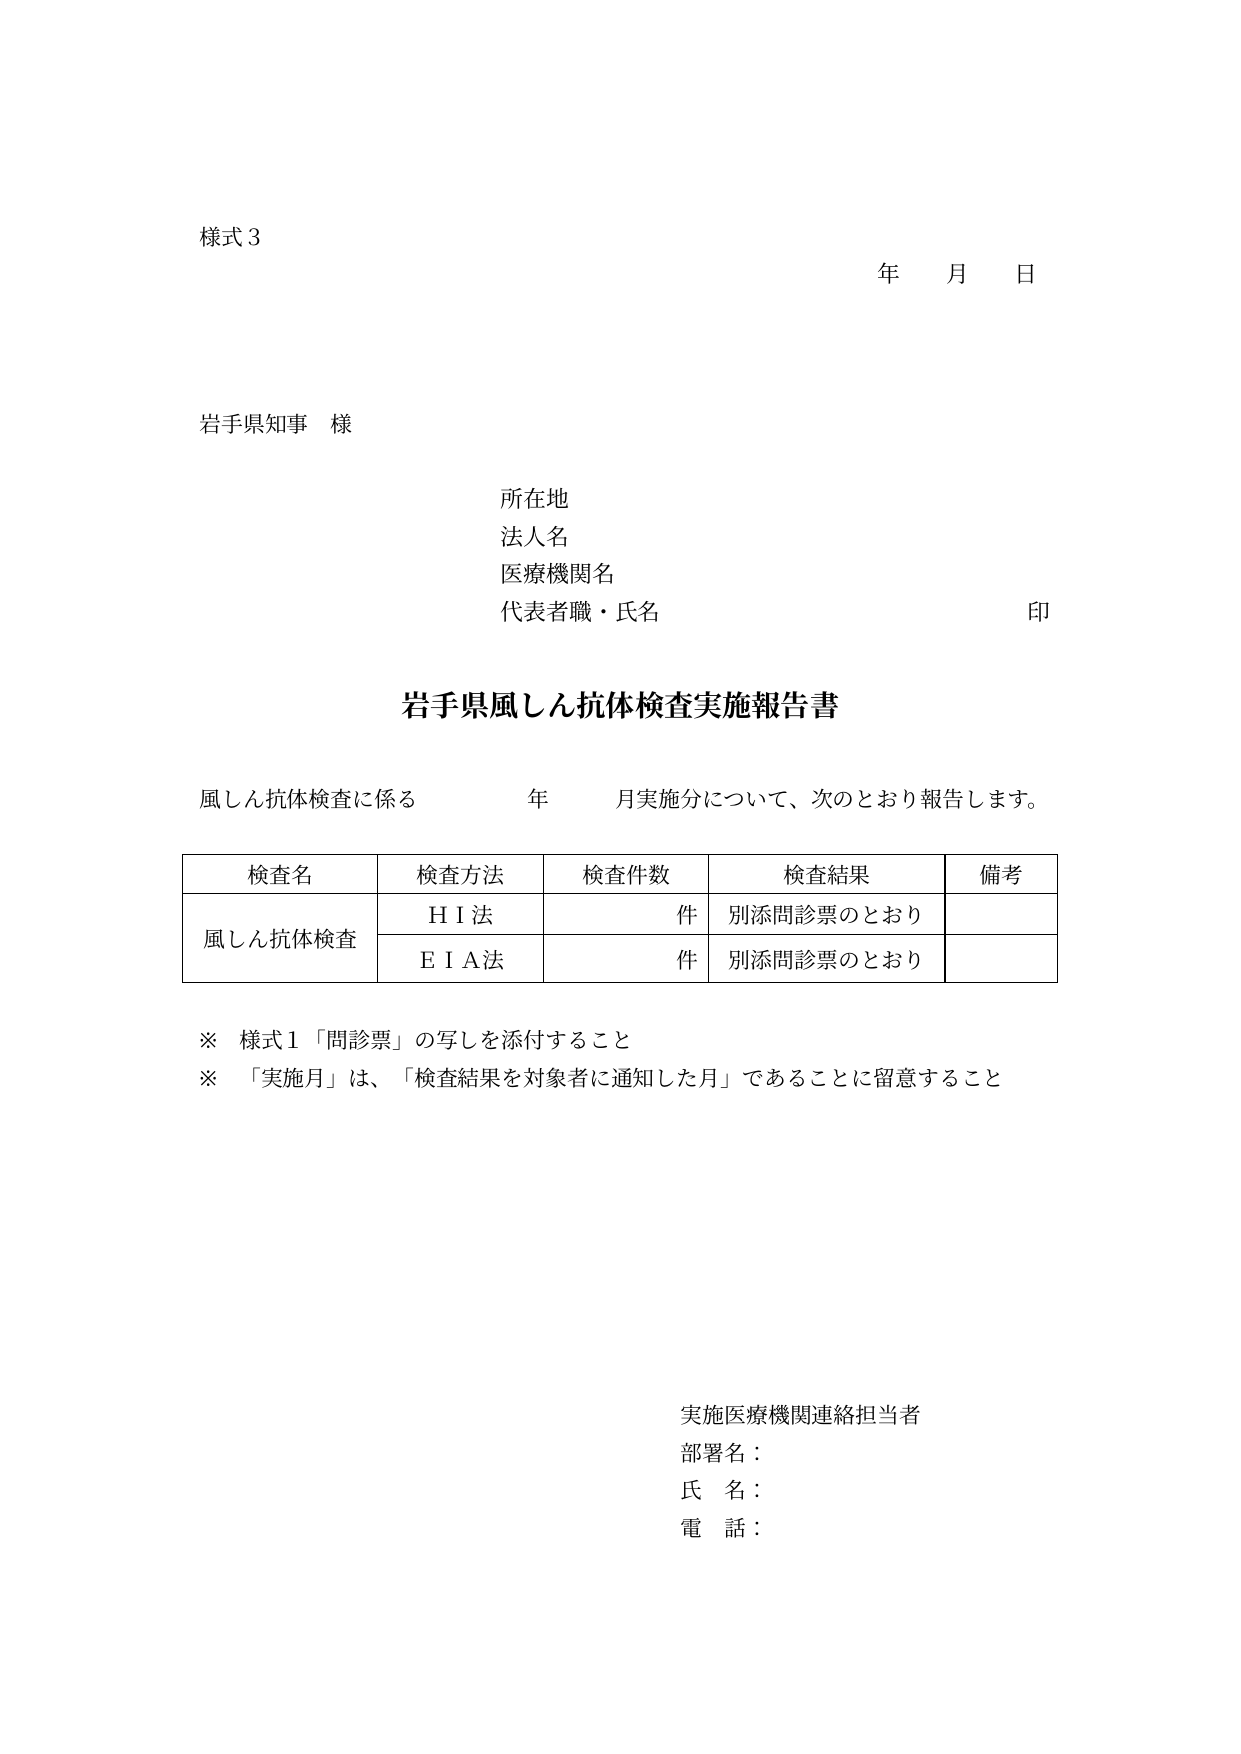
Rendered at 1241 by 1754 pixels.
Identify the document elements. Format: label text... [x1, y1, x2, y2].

table_header 検査件数 [544, 855, 708, 893]
text ※ 「実施月」は、「検査結果を対象者に通知した月」であることに留意すること [177, 1058, 1063, 1095]
text 部署名： [177, 1433, 1063, 1470]
text 実施医療機関連絡担当者 [177, 1395, 1063, 1433]
text 医療機関名 [500, 554, 1063, 592]
table_cell [946, 935, 1057, 982]
text ※ 様式１「問診票」の写しを添付すること [177, 1020, 1063, 1058]
table_cell [946, 894, 1057, 934]
text 所在地 [500, 479, 1063, 517]
table_cell ＨＩ法 [378, 894, 543, 934]
text 岩手県知事 様 [177, 404, 1063, 442]
text 風しん抗体検査に係る 年 月実施分について、次のとおり報告します。 [177, 779, 1063, 817]
table_cell 別添問診票のとおり [709, 894, 944, 934]
text 様式３ [177, 217, 1063, 254]
table_header 検査方法 [378, 855, 543, 893]
table_header 検査名 [183, 855, 377, 893]
text 法人名 [500, 517, 1063, 554]
text 電 話： [177, 1508, 1063, 1545]
text 年 月 日 [177, 254, 1037, 292]
table_header 検査結果 [709, 855, 944, 893]
table_cell 件 [544, 894, 708, 934]
text 氏 名： [177, 1470, 1063, 1508]
table_cell 件 [544, 935, 708, 982]
table_cell ＥＩＡ法 [378, 935, 543, 982]
table_header 備考 [946, 855, 1057, 893]
table_cell 風しん抗体検査 [183, 894, 377, 982]
text 代表者職・氏名 印 [500, 592, 1063, 629]
table_cell 別添問診票のとおり [709, 935, 944, 982]
text 岩手県風しん抗体検査実施報告書 [177, 667, 1063, 742]
